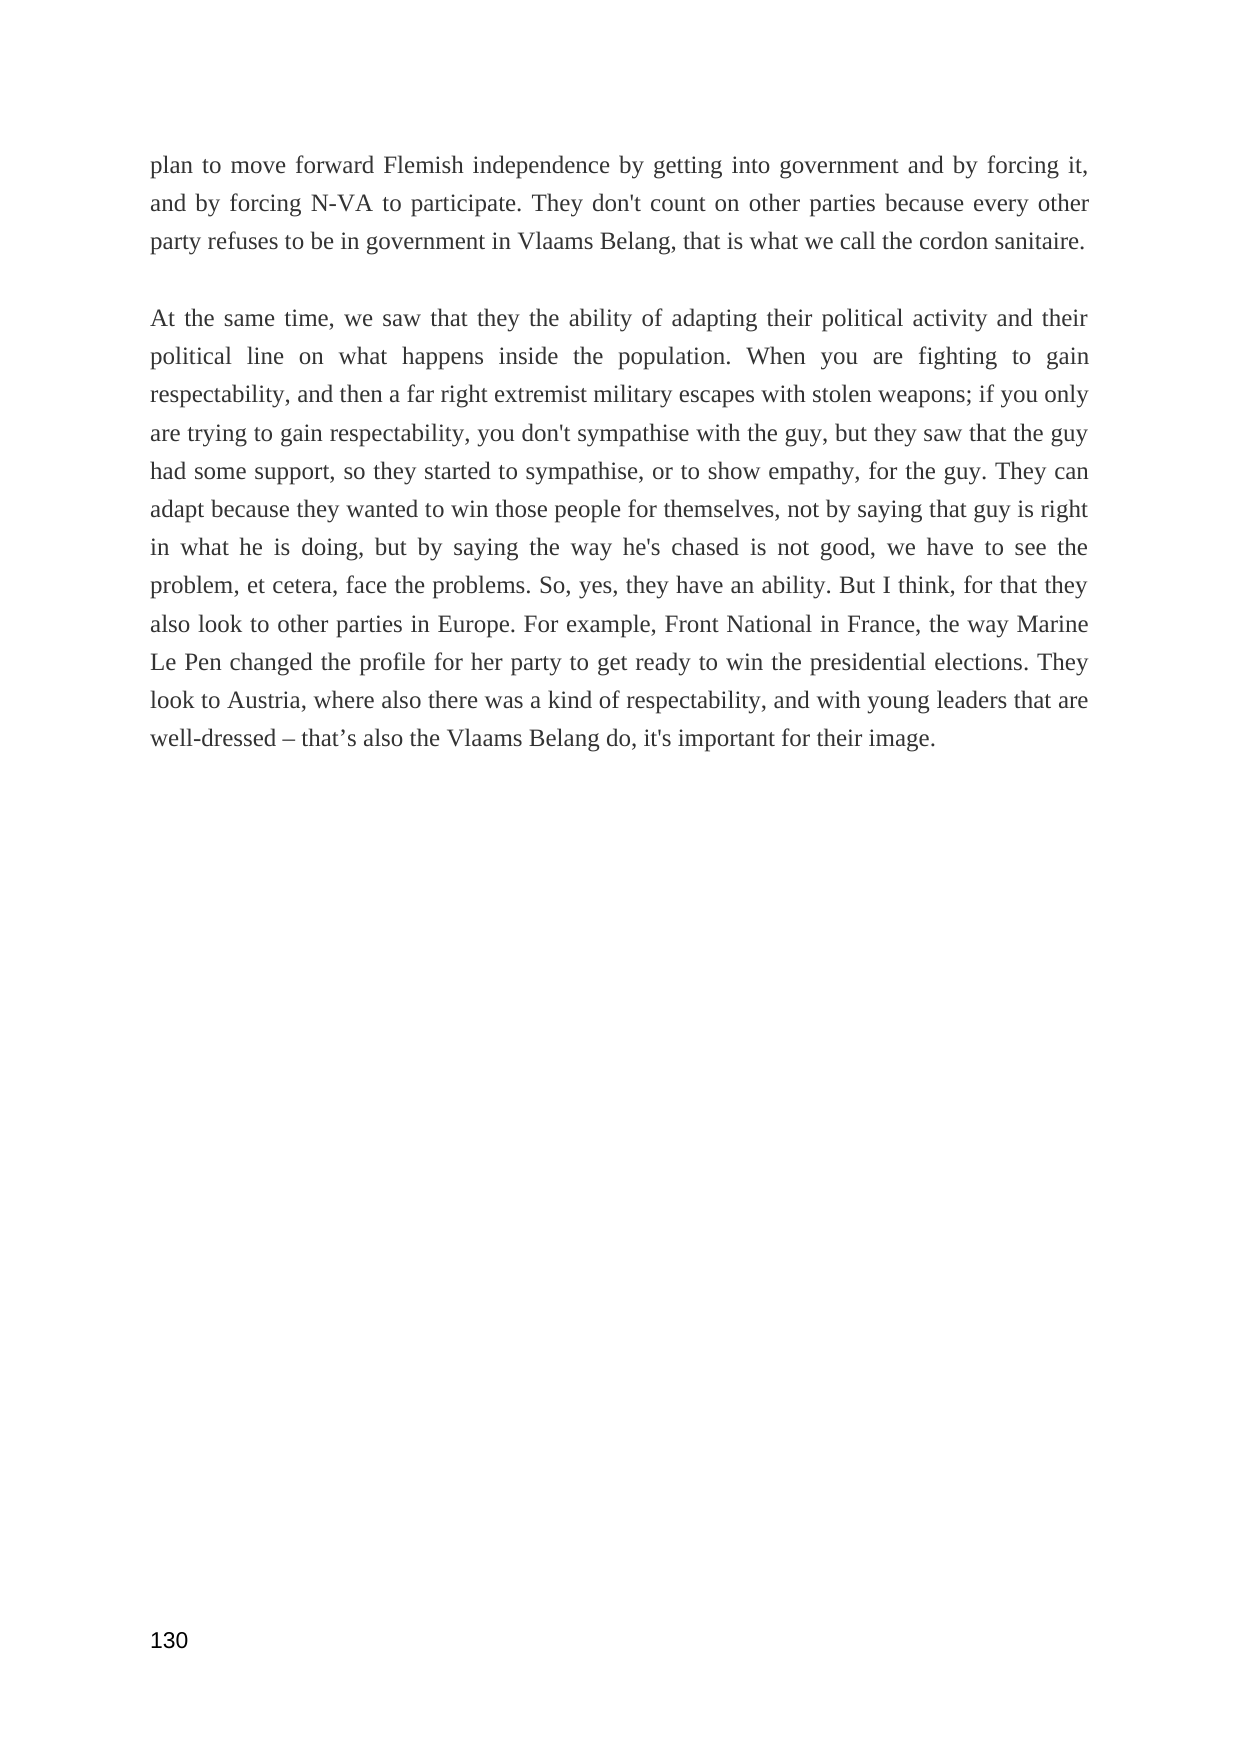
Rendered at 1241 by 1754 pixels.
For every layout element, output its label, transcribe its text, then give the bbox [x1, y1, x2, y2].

text At the same time, we saw that they the ability of adapting their political activity and their political line on what happens inside the population. When you are fighting to gain respectability, and then a far right extremist military escapes with stolen weapons; if you only are trying to gain respectability, you don't sympathise with the guy, but they saw that the guy had some support, so they started to sympathise, or to show empathy, for the guy. They can adapt because they wanted to win those people for themselves, not by saying that guy is right in what he is doing, but by saying the way he's chased is not good, we have to see the problem, et cetera, face the problems. So, yes, they have an ability. But I think, for that they also look to other parties in Europe. For example, Front National in France, the way Marine Le Pen changed the profile for her party to get ready to win the presidential elections. They look to Austria, where also there was a kind of respectability, and with young leaders that are well-dressed – that’s also the Vlaams Belang do, it's important for their image. [150, 303, 1090, 752]
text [150, 150, 1090, 255]
